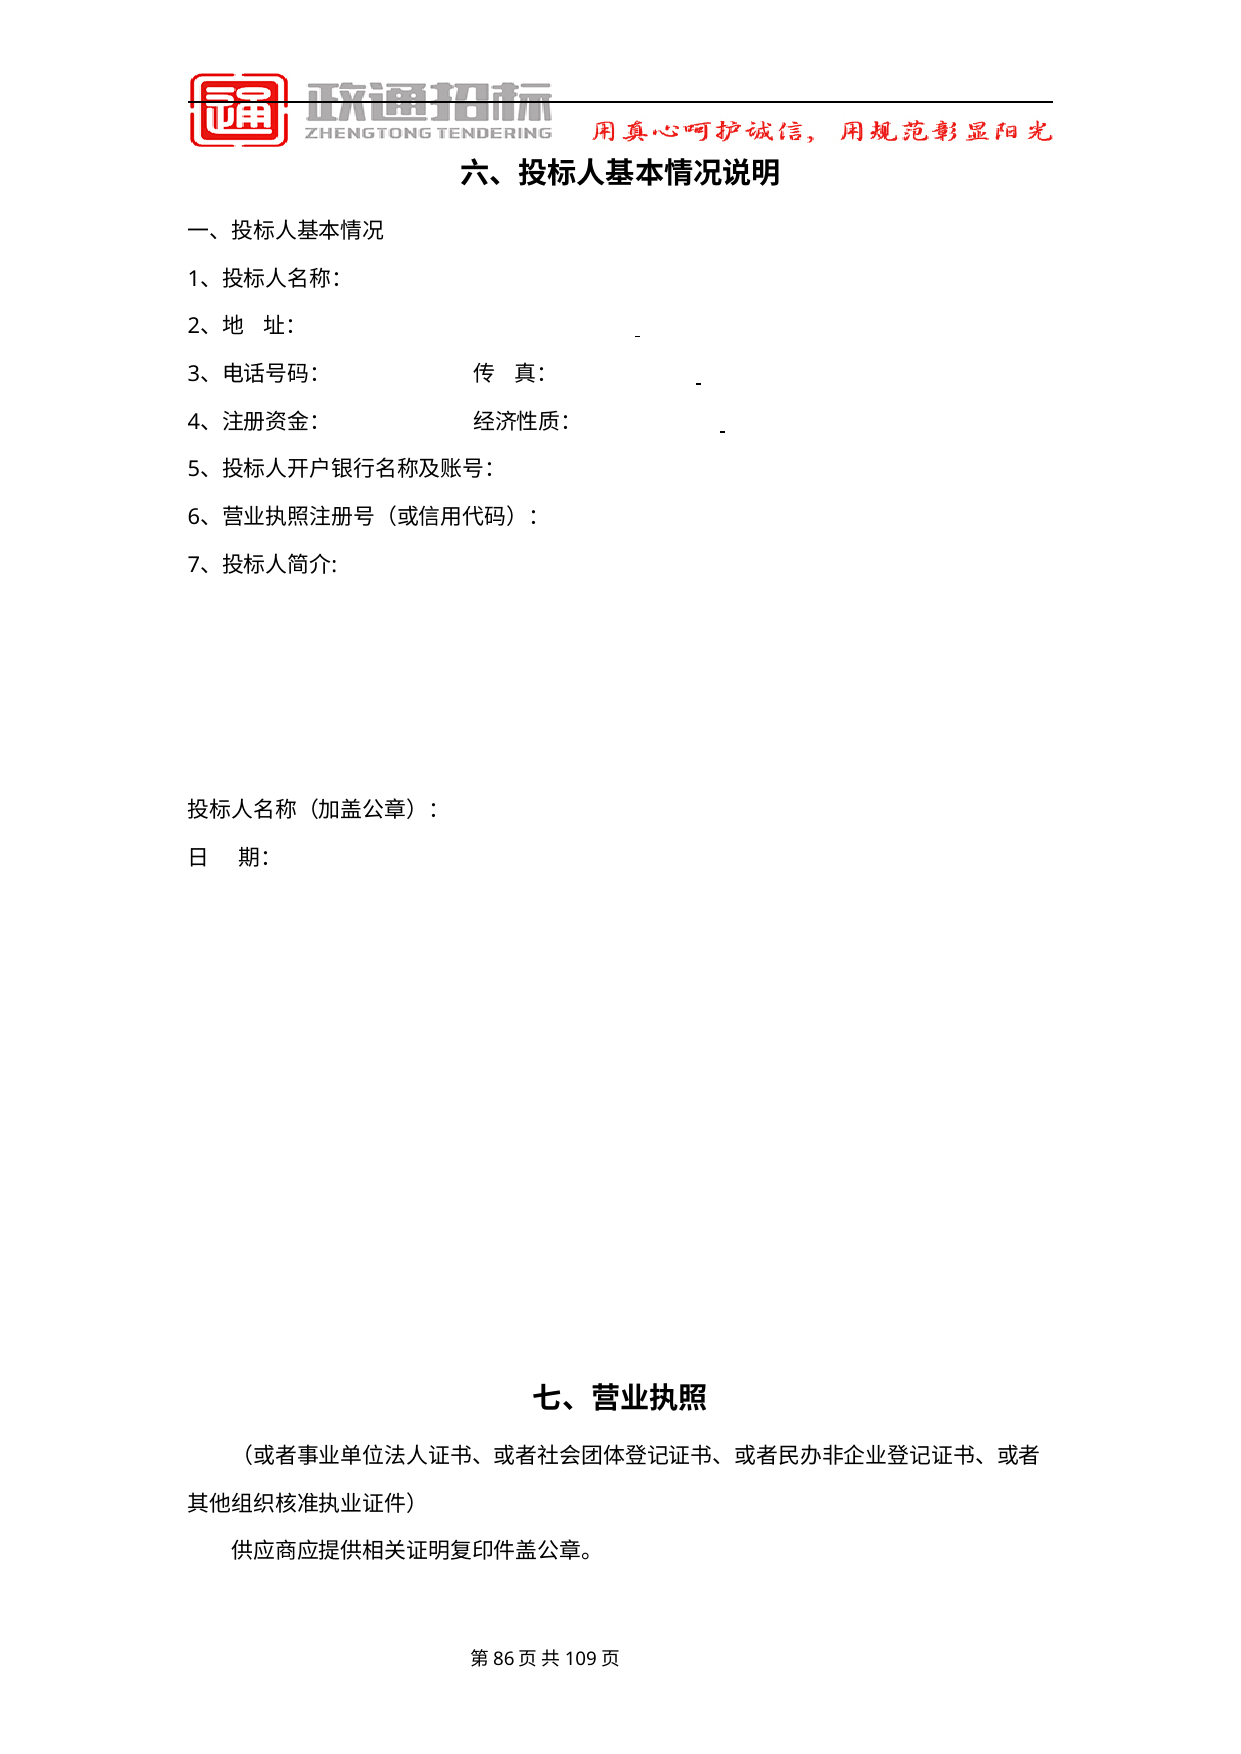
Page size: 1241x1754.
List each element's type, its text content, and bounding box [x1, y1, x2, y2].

text 3、电话号码： 传 真： [187, 356, 1053, 388]
text 供应商应提供相关证明复印件盖公章。 [187, 1533, 1053, 1565]
text 投标人名称（加盖公章）： [187, 792, 1053, 824]
text （或者事业单位法人证书、或者社会团体登记证书、或者民办非企业登记证书、或者其他组织核准执业证件） [187, 1438, 1053, 1518]
text 4、注册资金： 经济性质： [187, 404, 1053, 436]
text 6、营业执照注册号（或信用代码）： [187, 499, 1053, 531]
text 1、投标人名称： [187, 261, 1053, 293]
text 7、投标人简介: [187, 547, 1053, 578]
text 日 期： [187, 840, 1053, 872]
text 5、投标人开户银行名称及账号： [187, 451, 1053, 483]
subtitle 六、投标人基本情况说明 [187, 150, 1053, 192]
text 一、投标人基本情况 [187, 213, 1053, 245]
text 2、地 址： [187, 308, 1053, 340]
subtitle 七、营业执照 [187, 1375, 1053, 1417]
picture [188, 73, 1053, 101]
picture [188, 103, 1053, 147]
